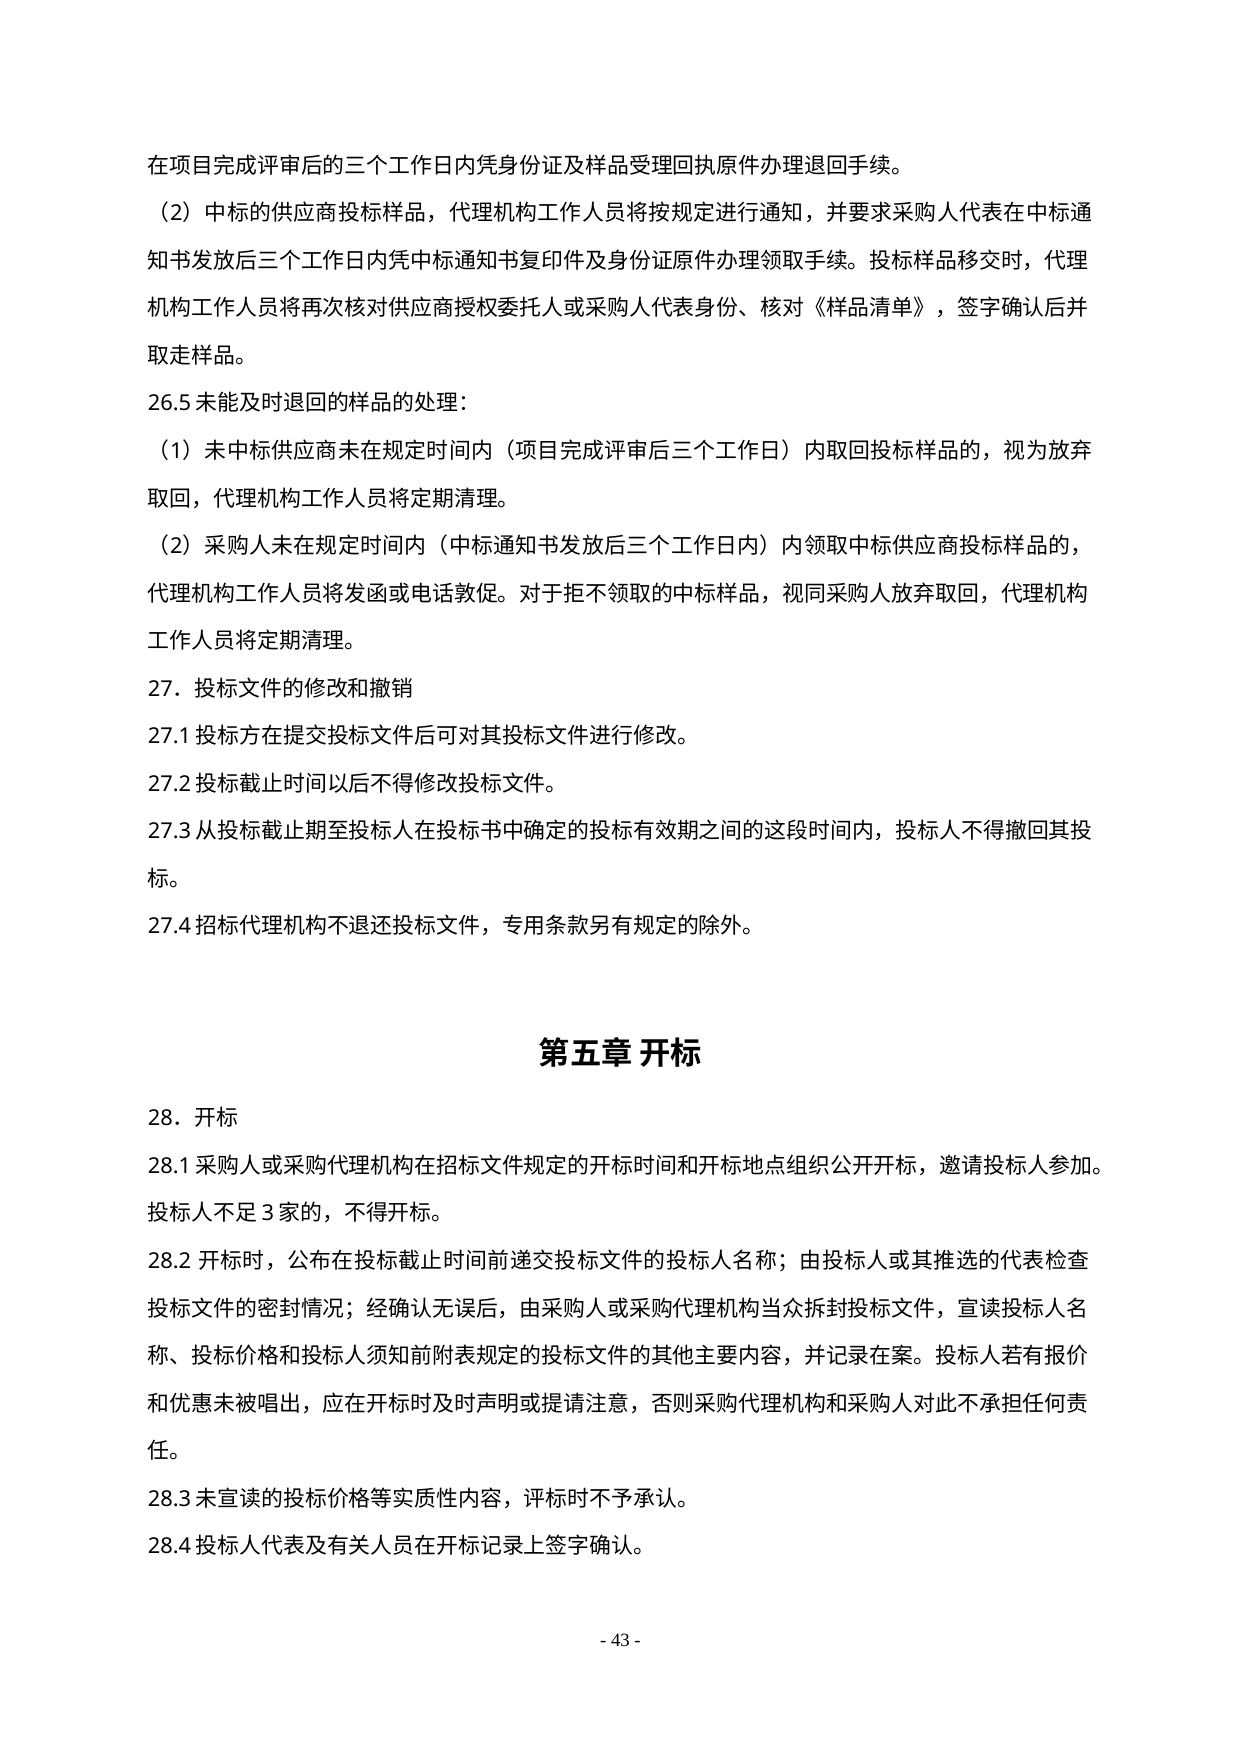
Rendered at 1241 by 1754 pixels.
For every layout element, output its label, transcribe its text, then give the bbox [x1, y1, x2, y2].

text （2）采购人未在规定时间内（中标通知书发放后三个工作日内）内领取中标供应商投标样品的，代理机构工作人员将发函或电话敦促。对于拒不领取的中标样品，视同采购人放弃取回，代理机构工作人员将定期清理。 [148, 528, 1092, 655]
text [148, 148, 1092, 179]
text 28.2 开标时，公布在投标截止时间前递交投标文件的投标人名称；由投标人或其推选的代表检查投标文件的密封情况；经确认无误后，由采购人或采购代理机构当众拆封投标文件，宣读投标人名称、投标价格和投标人须知前附表规定的投标文件的其他主要内容，并记录在案。投标人若有报价和优惠未被唱出，应在开标时及时声明或提请注意，否则采购代理机构和采购人对此不承担任何责任。 [148, 1243, 1092, 1465]
text （2）中标的供应商投标样品，代理机构工作人员将按规定进行通知，并要求采购人代表在中标通知书发放后三个工作日内凭中标通知书复印件及身份证原件办理领取手续。投标样品移交时，代理机构工作人员将再次核对供应商授权委托人或采购人代表身份、核对《样品清单》，签字确认后并取走样品。 [148, 195, 1092, 369]
text 28．开标 [148, 1100, 1092, 1132]
subtitle 第五章 开标 [148, 1028, 1092, 1073]
text 28.1采购人或采购代理机构在招标文件规定的开标时间和开标地点组织公开开标，邀请投标人参加。投标人不足3家的，不得开标。 [148, 1148, 1092, 1227]
text 27.3从投标截止期至投标人在投标书中确定的投标有效期之间的这段时间内，投标人不得撤回其投标。 [148, 813, 1092, 893]
text （1）未中标供应商未在规定时间内（项目完成评审后三个工作日）内取回投标样品的，视为放弃取回，代理机构工作人员将定期清理。 [148, 433, 1092, 512]
text 27.2投标截止时间以后不得修改投标文件。 [148, 766, 1092, 798]
text 27.1投标方在提交投标文件后可对其投标文件进行修改。 [148, 718, 1092, 750]
text 27.4招标代理机构不退还投标文件，专用条款另有规定的除外。 [148, 908, 1092, 940]
text 28.3未宣读的投标价格等实质性内容，评标时不予承认。 [148, 1481, 1092, 1512]
text 26.5未能及时退回的样品的处理： [148, 385, 1092, 417]
text 27．投标文件的修改和撤销 [148, 671, 1092, 702]
text 28.4投标人代表及有关人员在开标记录上签字确认。 [148, 1528, 1092, 1560]
